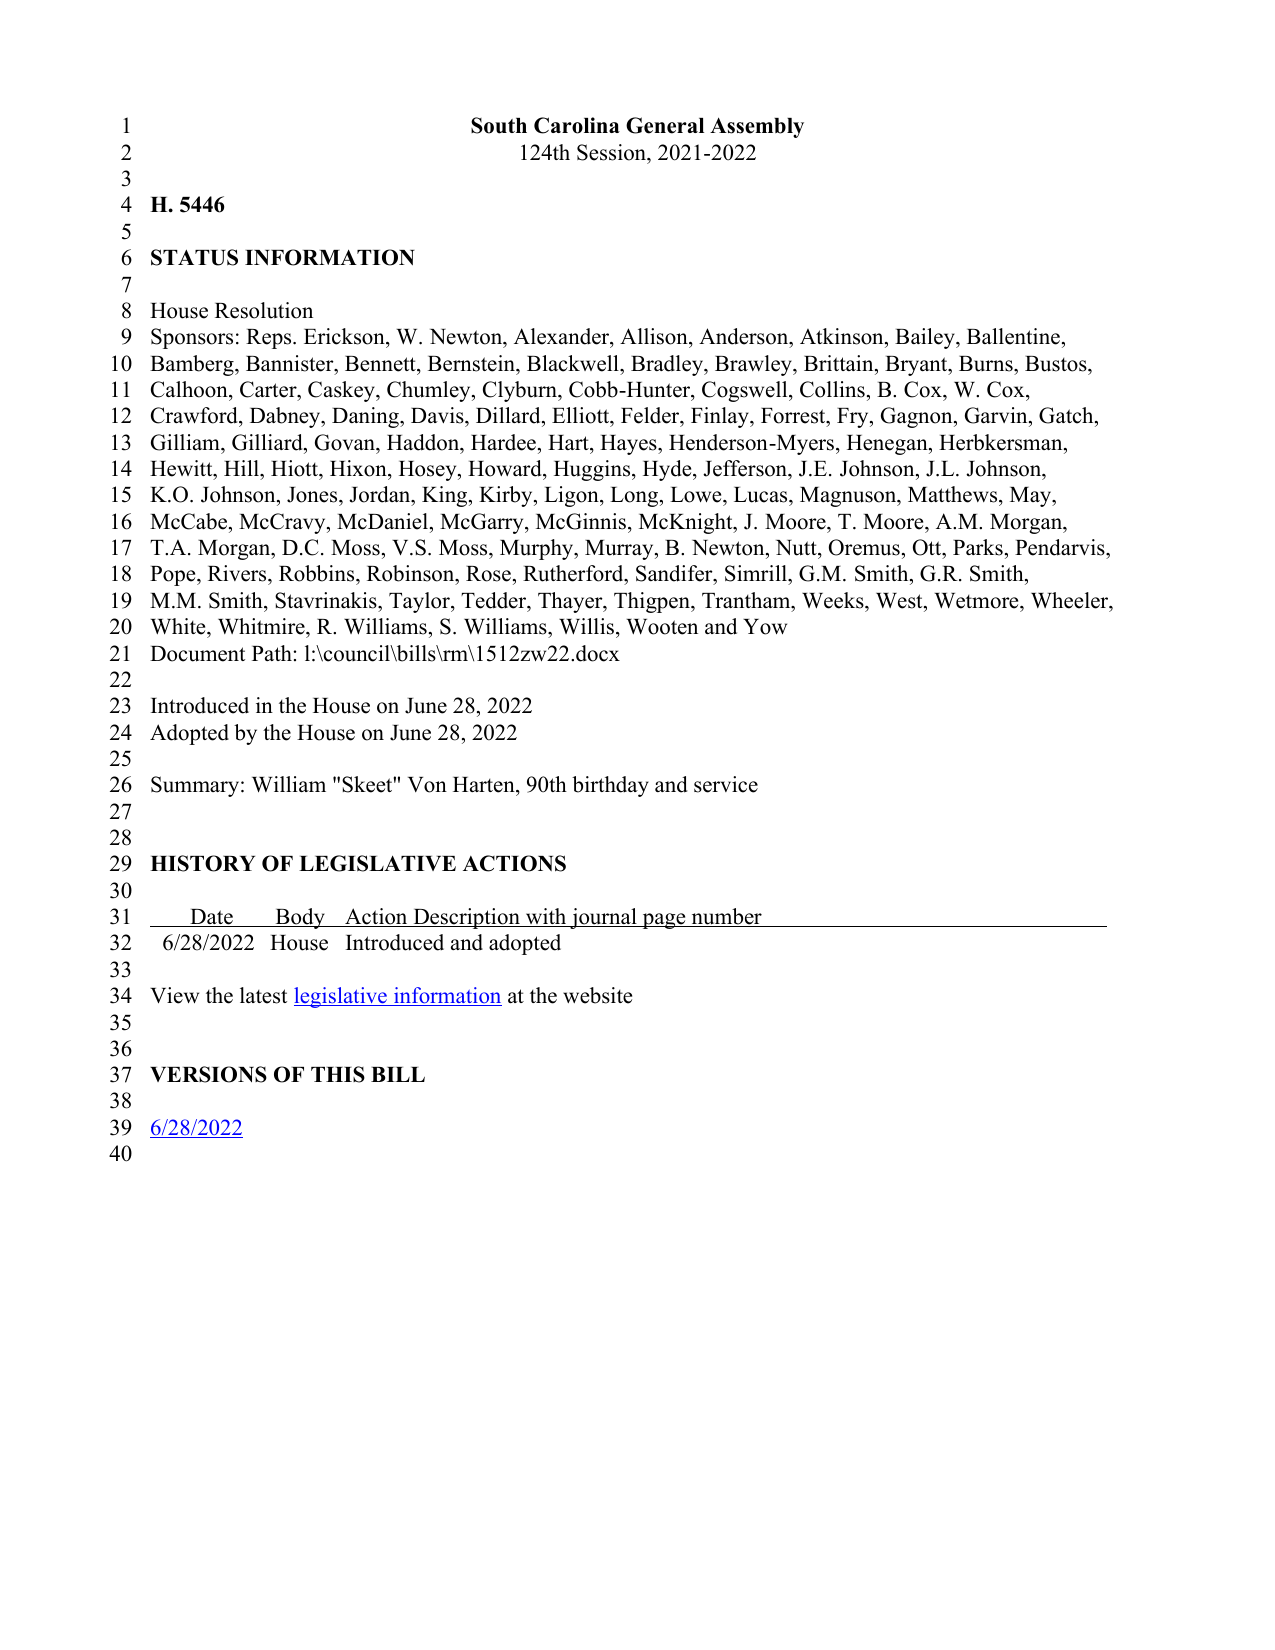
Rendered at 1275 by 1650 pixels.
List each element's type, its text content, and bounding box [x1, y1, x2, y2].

text Summary: William "Skeet" Von Harten, 90th birthday and service [150, 771, 1125, 798]
text View the latest legislative information at the website [150, 982, 1125, 1008]
text 6/28/2022 [150, 1114, 1125, 1140]
text Document Path: l:\council\bills\rm\1512zw22.docx [150, 639, 1125, 666]
text South Carolina General Assembly [150, 112, 1125, 139]
text Sponsors: Reps. Erickson, W. Newton, Alexander, Allison, Anderson, Atkinson, Bailey, Ballentine, Bamberg, Bannister, Bennett, Bernstein, Blackwell, Bradley, Brawley, Brittain, Bryant, Burns, Bustos, Calhoon, Carter, Caskey, Chumley, Clyburn, Cobb-Hunter, Cogswell, Collins, B. Cox, W. Cox, Crawford, Dabney, Daning, Davis, Dillard, Elliott, Felder, Finlay, Forrest, Fry, Gagnon, Garvin, Gatch, Gilliam, Gilliard, Govan, Haddon, Hardee, Hart, Hayes, Henderson-Myers, Henegan, Herbkersman, Hewitt, Hill, Hiott, Hixon, Hosey, Howard, Huggins, Hyde, Jefferson, J.E. Johnson, J.L. Johnson, K.O. Johnson, Jones, Jordan, King, Kirby, Ligon, Long, Lowe, Lucas, Magnuson, Matthews, May, McCabe, McCravy, McDaniel, McGarry, McGinnis, McKnight, J. Moore, T. Moore, A.M. Morgan, T.A. Morgan, D.C. Moss, V.S. Moss, Murphy, Murray, B. Newton, Nutt, Oremus, Ott, Parks, Pendarvis, Pope, Rivers, Robbins, Robinson, Rose, Rutherford, Sandifer, Simrill, G.M. Smith, G.R. Smith, M.M. Smith, Stavrinakis, Taylor, Tedder, Thayer, Thigpen, Trantham, Weeks, West, Wetmore, Wheeler, White, Whitmire, R. Williams, S. Williams, Willis, Wooten and Yow [150, 323, 1125, 639]
text STATUS INFORMATION [150, 244, 1125, 271]
text House Resolution [150, 297, 1125, 323]
text 6/28/2022 House Introduced and adopted [150, 929, 1125, 956]
text HISTORY OF LEGISLATIVE ACTIONS [150, 850, 1125, 877]
text Date Body Action Description with journal page number [150, 903, 1125, 929]
text Introduced in the House on June 28, 2022 [150, 692, 1125, 719]
text 124th Session, 2021-2022 [150, 139, 1125, 165]
text Adopted by the House on June 28, 2022 [150, 719, 1125, 745]
text H. 5446 [150, 192, 1125, 218]
text VERSIONS OF THIS BILL [150, 1061, 1125, 1088]
